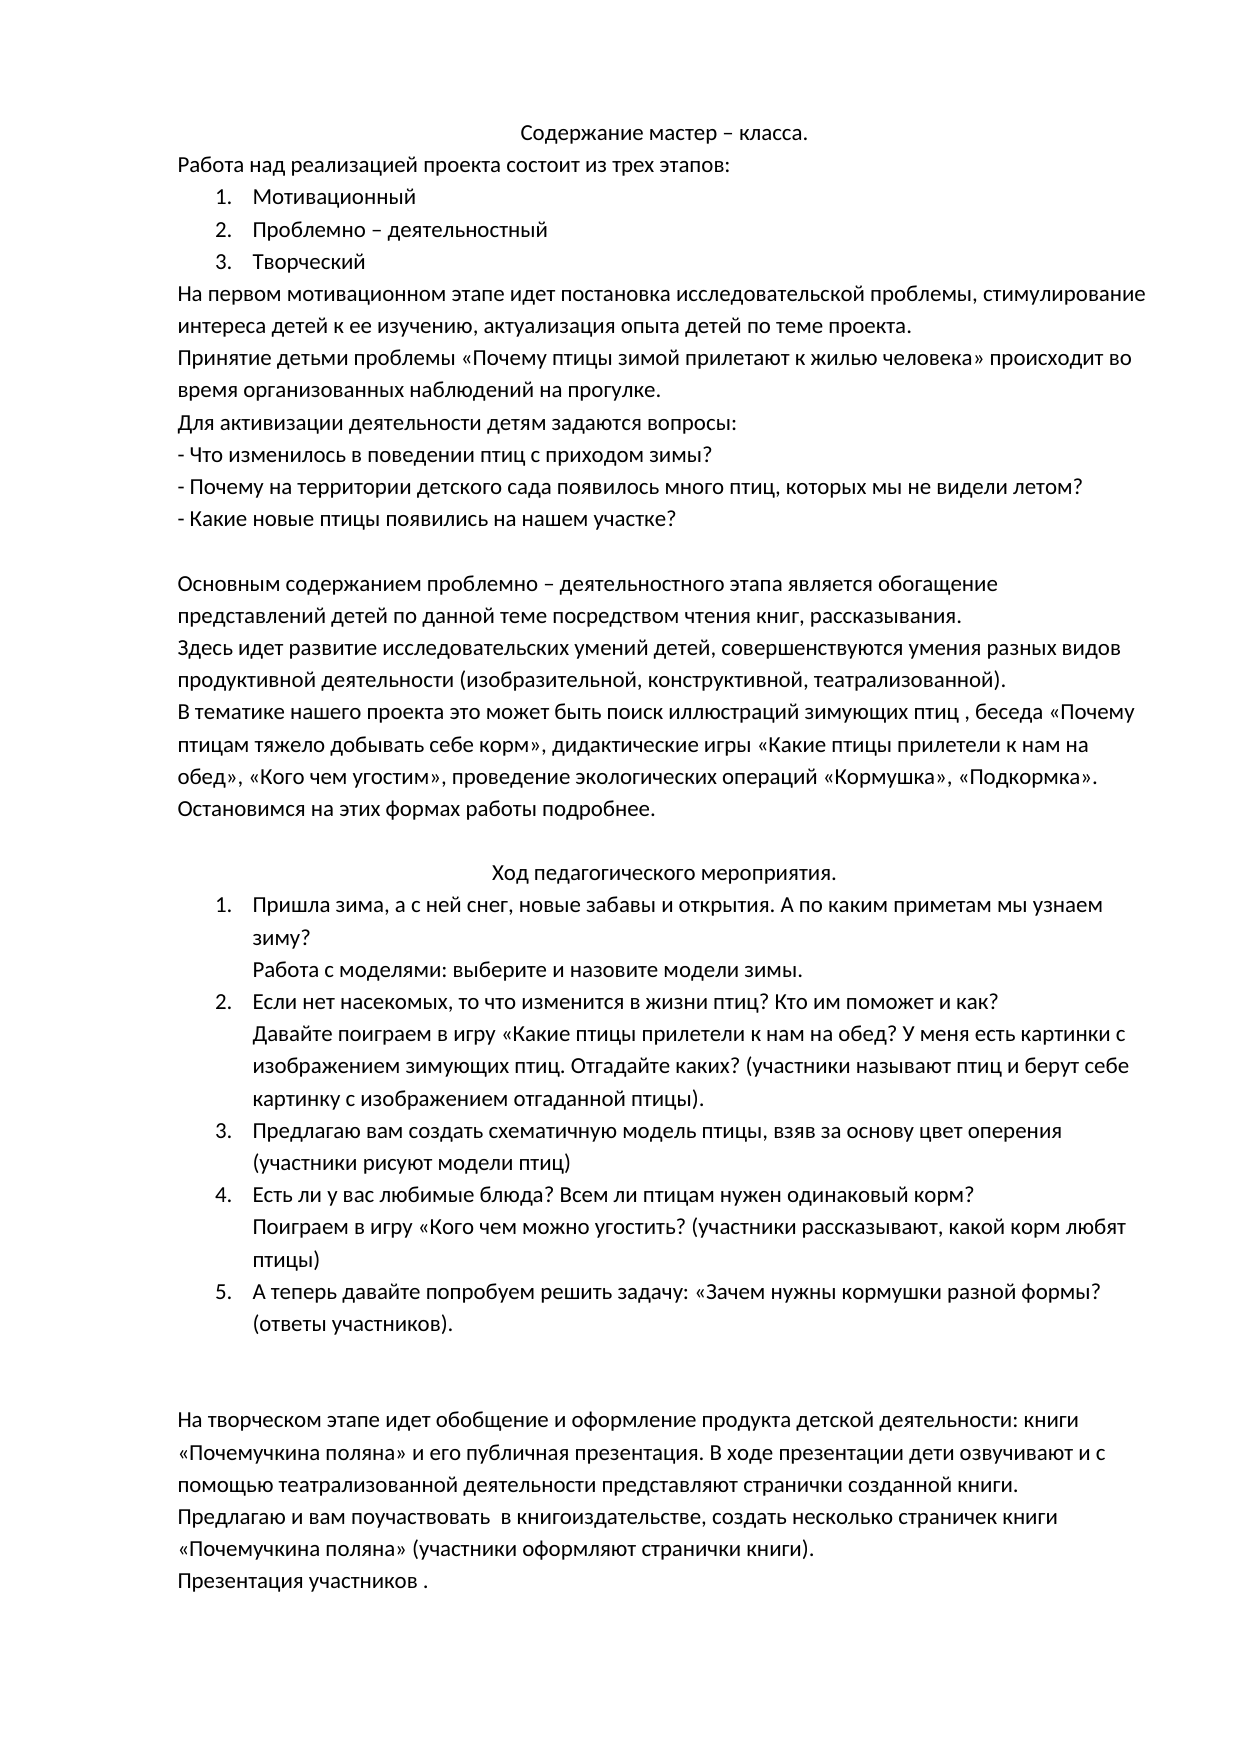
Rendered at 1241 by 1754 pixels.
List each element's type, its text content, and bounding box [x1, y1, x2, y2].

list Проблемно – деятельностный [215, 215, 1152, 243]
list Если нет насекомых, то что изменится в жизни птиц? Кто им поможет и как? [215, 987, 1152, 1015]
text Здесь идет развитие исследовательских умений детей, совершенствуются умения разных видов продуктивной деятельности (изобразительной, конструктивной, театрализованной). [177, 633, 1152, 693]
list А теперь давайте попробуем решить задачу: «Зачем нужны кормушки разной формы? (ответы участников). [215, 1277, 1152, 1337]
text На творческом этапе идет обобщение и оформление продукта детской деятельности: книги «Почемучкина поляна» и его публичная презентация. В ходе презентации дети озвучивают и с помощью театрализованной деятельности представляют странички созданной книги. [177, 1406, 1152, 1498]
text Работа над реализацией проекта состоит из трех этапов: [177, 150, 1152, 178]
text Содержание мастер – класса. [177, 118, 1152, 146]
text Принятие детьми проблемы «Почему птицы зимой прилетают к жилью человека» происходит во время организованных наблюдений на прогулке. [177, 343, 1152, 404]
list Есть ли у вас любимые блюда? Всем ли птицам нужен одинаковый корм? [215, 1180, 1152, 1208]
text - Почему на территории детского сада появилось много птиц, которых мы не видели летом? [177, 472, 1152, 500]
list Работа с моделями: выберите и назовите модели зимы. [252, 955, 1152, 983]
list Мотивационный [215, 182, 1152, 211]
list Предлагаю вам создать схематичную модель птицы, взяв за основу цвет оперения (участники рисуют модели птиц) [215, 1116, 1152, 1176]
text На первом мотивационном этапе идет постановка исследовательской проблемы, стимулирование интереса детей к ее изучению, актуализация опыта детей по теме проекта. [177, 279, 1152, 339]
text В тематике нашего проекта это может быть поиск иллюстраций зимующих птиц , беседа «Почему птицам тяжело добывать себе корм», дидактические игры «Какие птицы прилетели к нам на обед», «Кого чем угостим», проведение экологических операций «Кормушка», «Подкормка». [177, 697, 1152, 790]
list Пришла зима, а с ней снег, новые забавы и открытия. А по каким приметам мы узнаем зиму? [215, 891, 1152, 951]
text Ход педагогического мероприятия. [177, 858, 1152, 886]
text - Какие новые птицы появились на нашем участке? [177, 504, 1152, 532]
list Давайте поиграем в игру «Какие птицы прилетели к нам на обед? У меня есть картинки с изображением зимующих птиц. Отгадайте каких? (участники называют птиц и берут себе картинку с изображением отгаданной птицы). [252, 1019, 1152, 1112]
text Презентация участников . [177, 1567, 1152, 1594]
text Предлагаю и вам поучаствовать в книгоиздательстве, создать несколько страничек книги «Почемучкина поляна» (участники оформляют странички книги). [177, 1502, 1152, 1562]
text - Что изменилось в поведении птиц с приходом зимы? [177, 440, 1152, 468]
text Для активизации деятельности детям задаются вопросы: [177, 408, 1152, 436]
text Основным содержанием проблемно – деятельностного этапа является обогащение представлений детей по данной теме посредством чтения книг, рассказывания. [177, 569, 1152, 629]
list Поиграем в игру «Кого чем можно угостить? (участники рассказывают, какой корм любят птицы) [252, 1212, 1152, 1273]
list Творческий [215, 247, 1152, 275]
text Остановимся на этих формах работы подробнее. [177, 794, 1152, 822]
